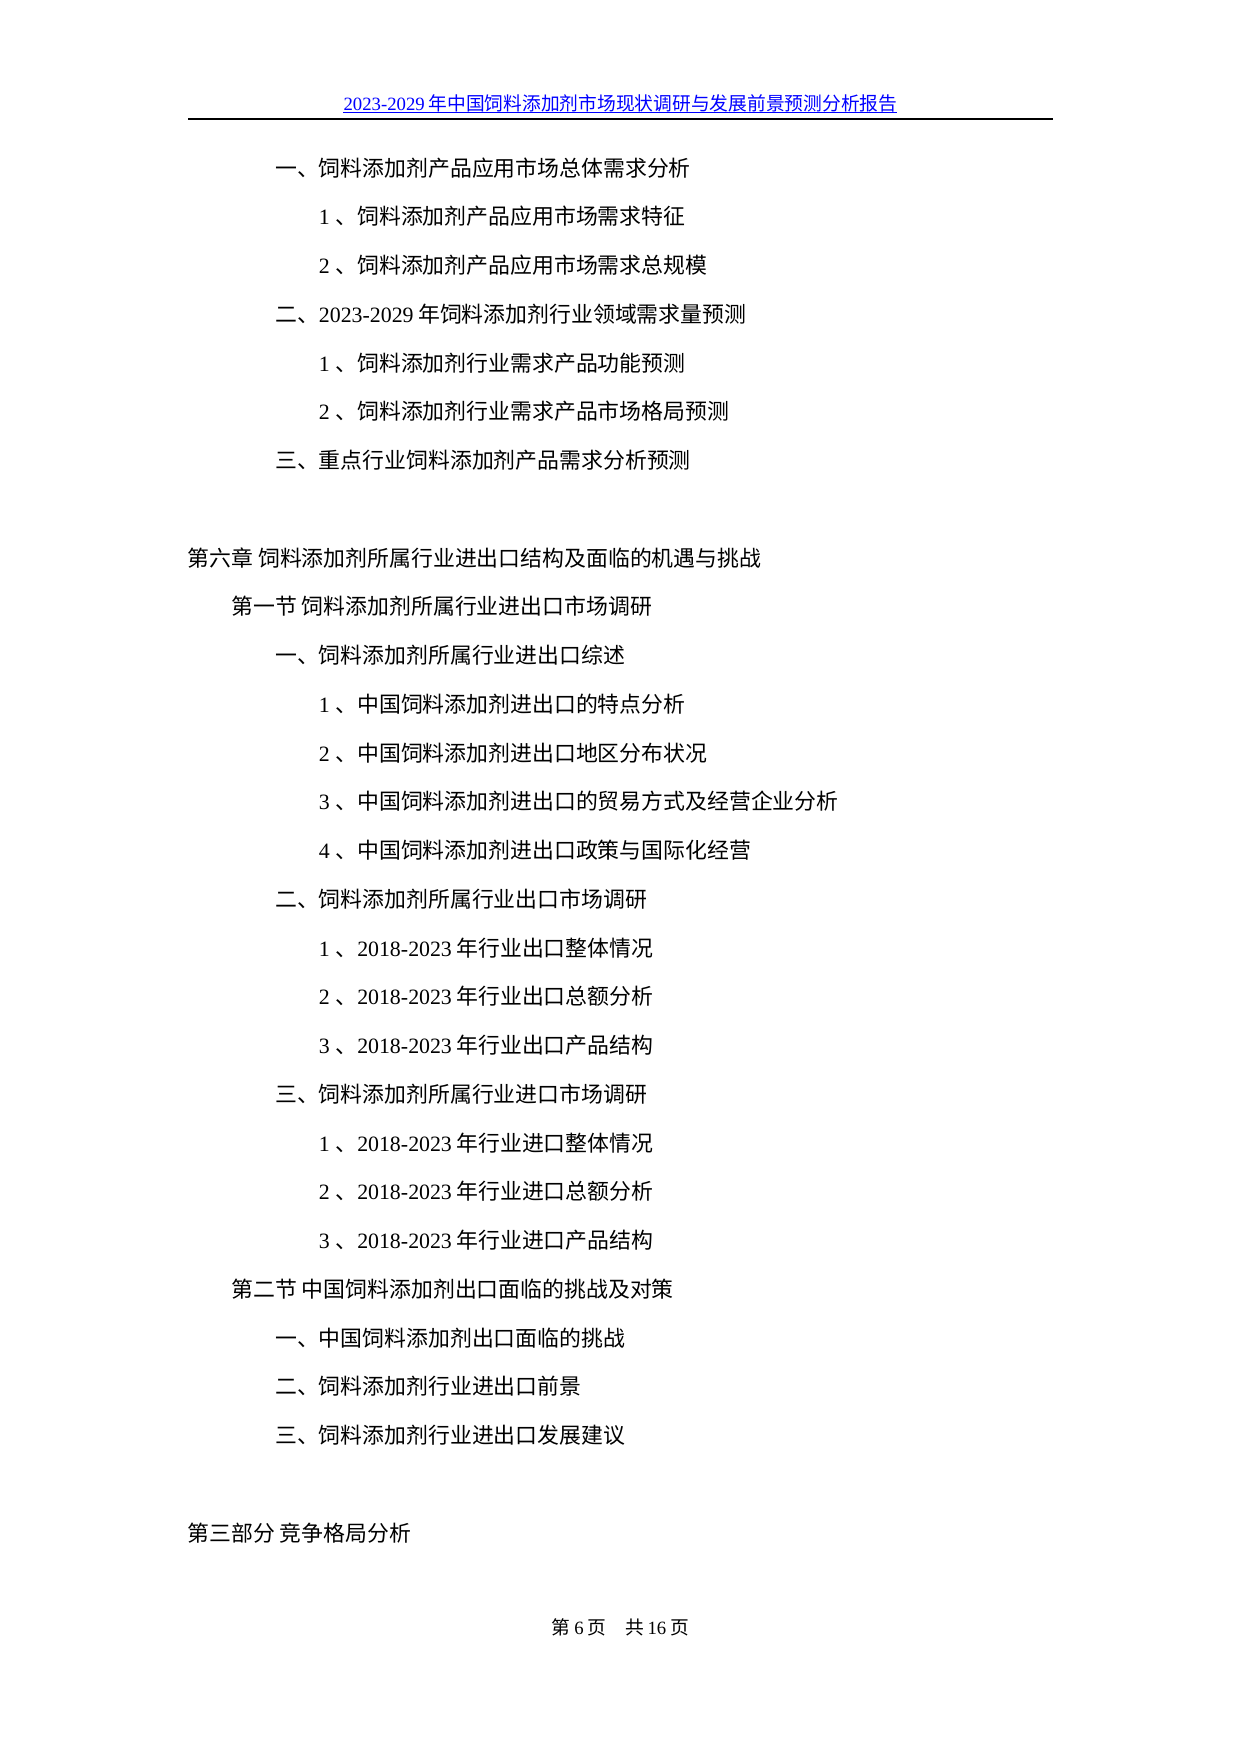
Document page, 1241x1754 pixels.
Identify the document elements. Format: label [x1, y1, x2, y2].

text [187, 150, 1053, 1548]
